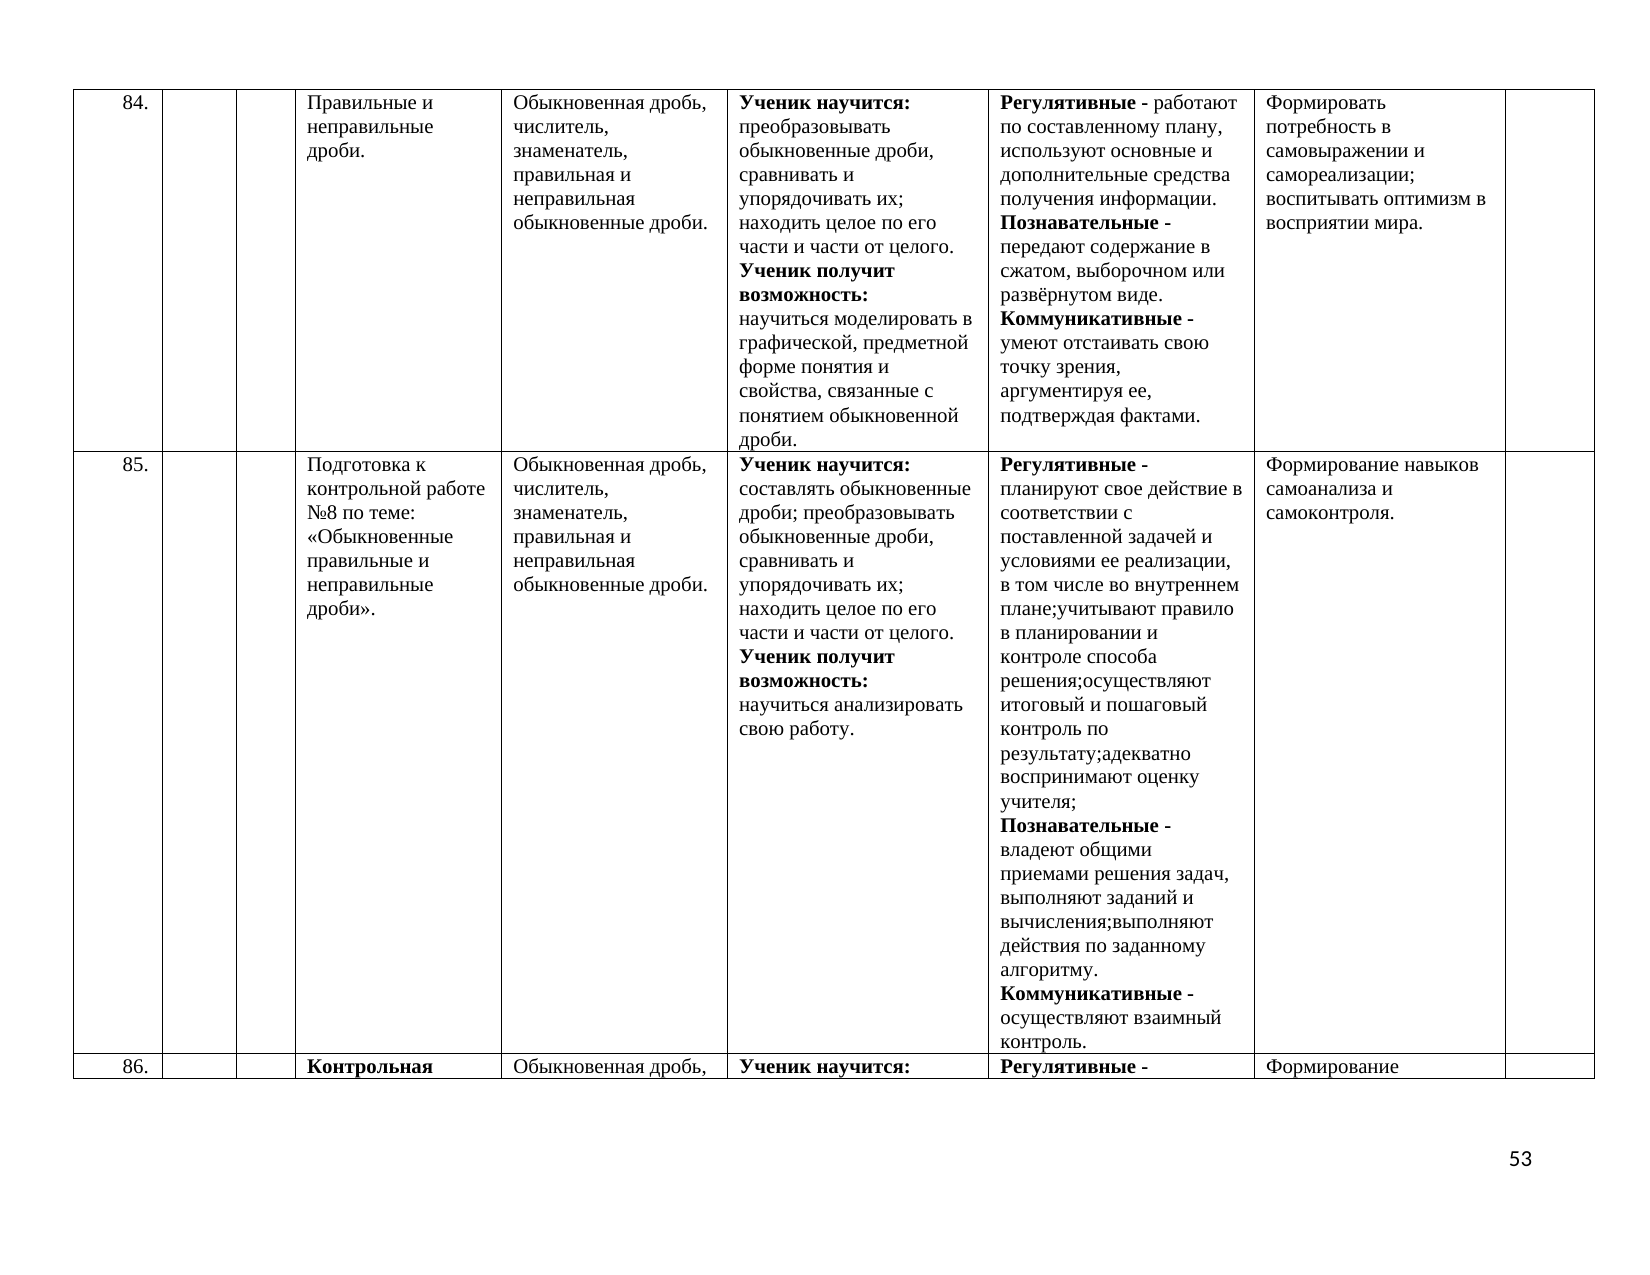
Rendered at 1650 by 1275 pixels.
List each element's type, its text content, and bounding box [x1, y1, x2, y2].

table_cell Ученик научится: составлять обыкновенные дроби; преобразовывать обыкновенные дроби, сравнивать и упорядочивать их; находить целое по его части и части от целого. Ученик получит возможность: научиться анализировать свою работу. [728, 452, 988, 1053]
table_cell Подготовка к контрольной работе №8 по теме: «Обыкновенные правильные и неправильные дроби». [296, 452, 501, 1053]
table_cell [237, 1054, 295, 1078]
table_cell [502, 1054, 727, 1078]
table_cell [502, 90, 727, 451]
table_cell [728, 1054, 988, 1078]
table_cell Обыкновенная дробь, числитель, знаменатель, правильная и неправильная обыкновенные дроби. [502, 452, 727, 1053]
table_cell [163, 90, 236, 451]
table_cell [1506, 452, 1594, 1053]
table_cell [1255, 1054, 1505, 1078]
table_cell Формирование навыков самоанализа и самоконтроля. [1255, 452, 1505, 1053]
table_cell [74, 90, 162, 451]
table_cell Формировать потребность в самовыражении и самореализации; воспитывать оптимизм в восприятии мира. [1255, 90, 1505, 451]
table_cell Ученик научится: преобразовывать обыкновенные дроби, сравнивать и упорядочивать их; находить целое по его части и части от целого. Ученик получит возможность: научиться моделировать в графической, предметной форме понятия и свойства, связанные с понятием обыкновенной дроби. [728, 90, 988, 451]
table_cell Регулятивные - работают по составленному плану, используют основные и дополнительные средства получения информации. Познавательные - передают содержание в сжатом, выборочном или развёрнутом виде. Коммуникативные - умеют отстаивать свою точку зрения, аргументируя ее, подтверждая фактами. [989, 90, 1254, 451]
table_cell Регулятивные - планируют свое действие в соответствии с поставленной задачей и условиями ее реализации, в том числе во внутреннем плане;учитывают правило в планировании и контроле способа решения;осуществляют итоговый и пошаговый контроль по результату;адекватно воспринимают оценку учителя; Познавательные - владеют общими приемами решения задач, выполняют заданий и вычисления;выполняют действия по заданному алгоритму. Коммуникативные -осуществляют взаимный контроль. [989, 452, 1254, 1053]
table_cell [237, 452, 295, 1053]
table_cell [1506, 90, 1594, 451]
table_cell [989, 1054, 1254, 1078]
table_cell [74, 1054, 162, 1078]
table_cell Правильные и неправильные дроби. [296, 90, 501, 451]
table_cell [296, 1054, 501, 1078]
table_cell [163, 452, 236, 1053]
table_cell [163, 1054, 236, 1078]
table_cell [1506, 1054, 1594, 1078]
table_cell [237, 90, 295, 451]
table_cell [74, 452, 162, 1053]
